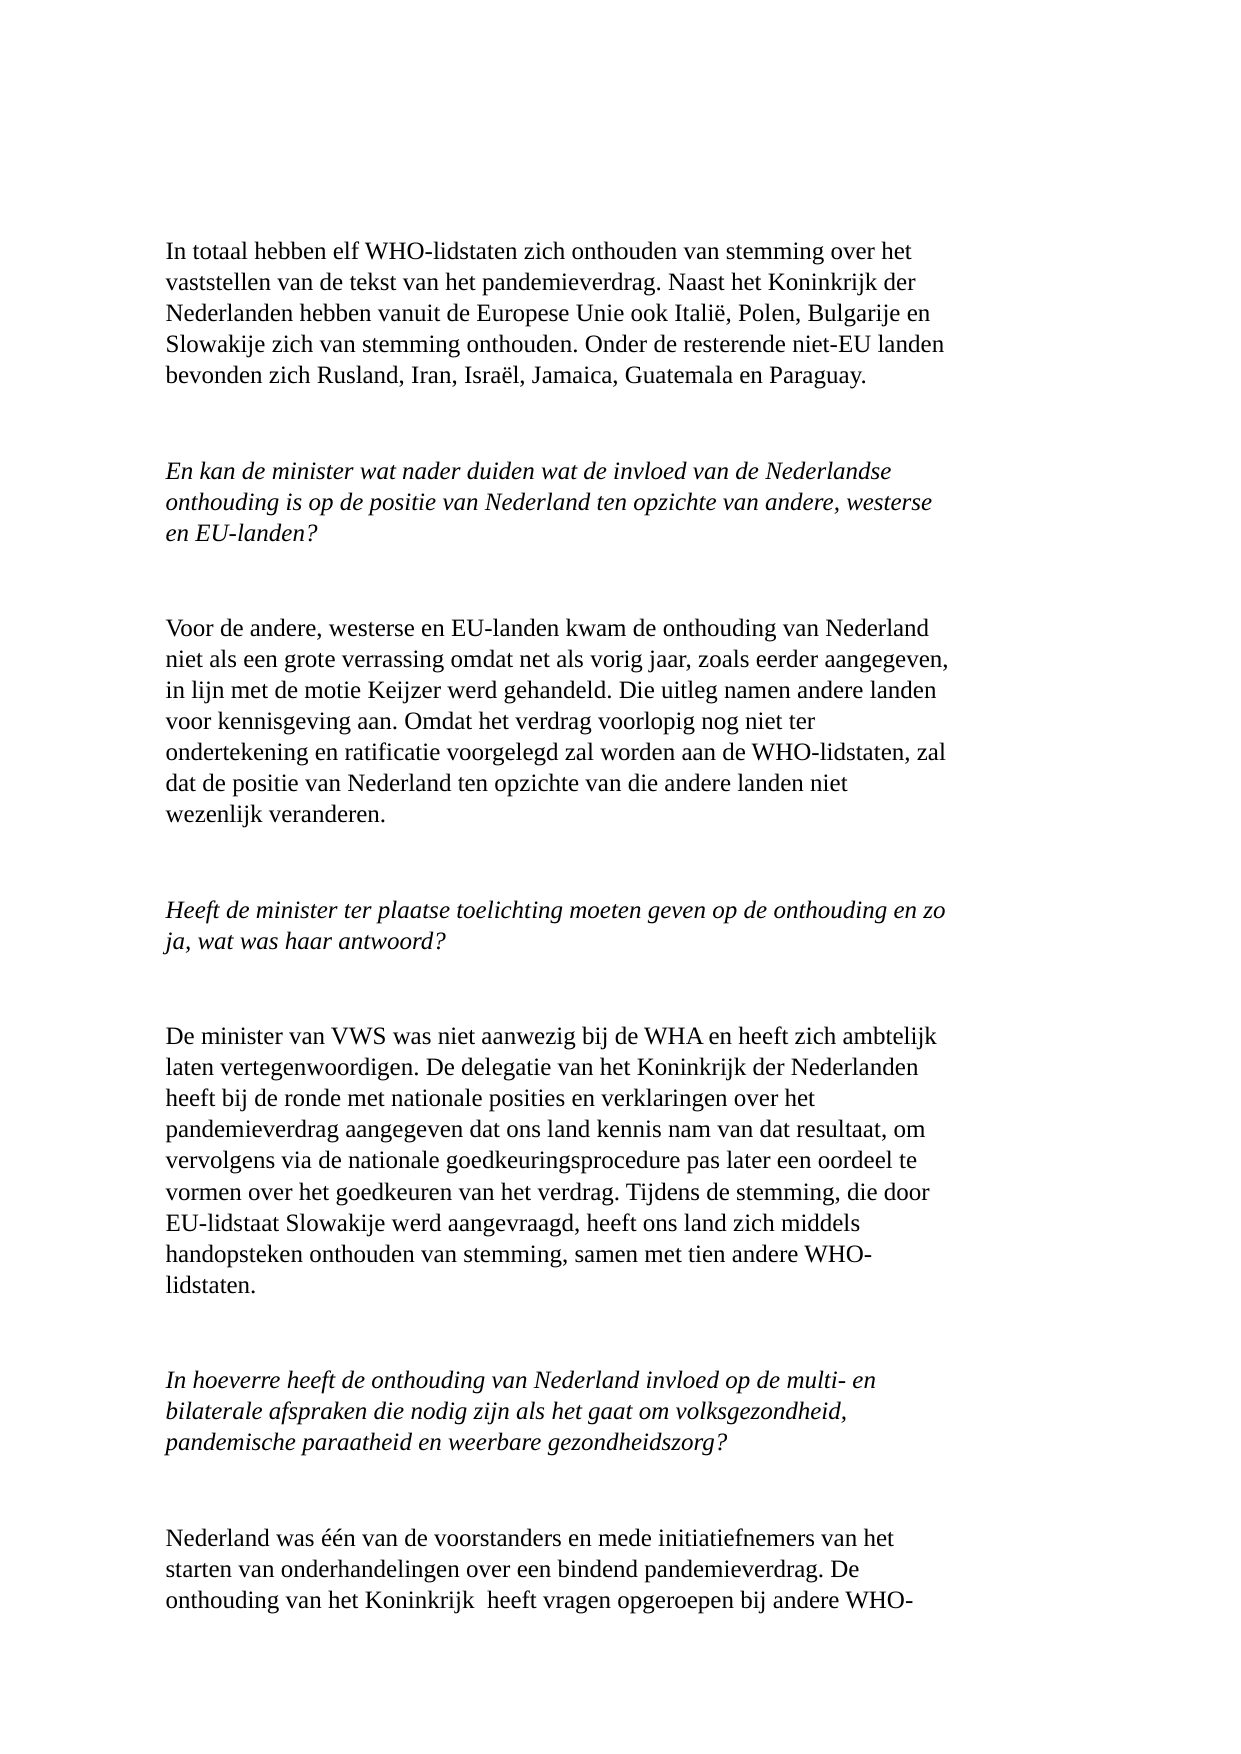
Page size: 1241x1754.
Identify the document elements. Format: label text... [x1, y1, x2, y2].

text En kan de minister wat nader duiden wat de invloed van de Nederlandse onthouding is op de positie van Nederland ten opzichte van andere, westerse en EU-landen? [165, 456, 950, 547]
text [165, 1523, 950, 1613]
text Voor de andere, westerse en EU-landen kwam de onthouding van Nederland niet als een grote verrassing omdat net als vorig jaar, zoals eerder aangegeven, in lijn met de motie Keijzer werd gehandeld. Die uitleg namen andere landen voor kennisgeving aan. Omdat het verdrag voorlopig nog niet ter ondertekening en ratificatie voorgelegd zal worden aan de WHO-lidstaten, zal dat de positie van Nederland ten opzichte van die andere landen niet wezenlijk veranderen. [165, 613, 950, 828]
text In hoeverre heeft de onthouding van Nederland invloed op de multi- en bilaterale afspraken die nodig zijn als het gaat om volksgezondheid, pandemische paraatheid en weerbare gezondheidszorg? [165, 1365, 950, 1456]
text In totaal hebben elf WHO-lidstaten zich onthouden van stemming over het vaststellen van de tekst van het pandemieverdrag. Naast het Koninkrijk der Nederlanden hebben vanuit de Europese Unie ook Italië, Polen, Bulgarije en Slowakije zich van stemming onthouden. Onder de resterende niet-EU landen bevonden zich Rusland, Iran, Israël, Jamaica, Guatemala en Paraguay. [165, 236, 950, 389]
text De minister van VWS was niet aanwezig bij de WHA en heeft zich ambtelijk laten vertegenwoordigen. De delegatie van het Koninkrijk der Nederlanden heeft bij de ronde met nationale posities en verklaringen over het pandemieverdrag aangegeven dat ons land kennis nam van dat resultaat, om vervolgens via de nationale goedkeuringsprocedure pas later een oordeel te vormen over het goedkeuren van het verdrag. Tijdens de stemming, die door EU-lidstaat Slowakije werd aangevraagd, heeft ons land zich middels handopsteken onthouden van stemming, samen met tien andere WHO-lidstaten. [165, 1021, 950, 1298]
text Heeft de minister ter plaatse toelichting moeten geven op de onthouding en zo ja, wat was haar antwoord? [165, 895, 950, 955]
